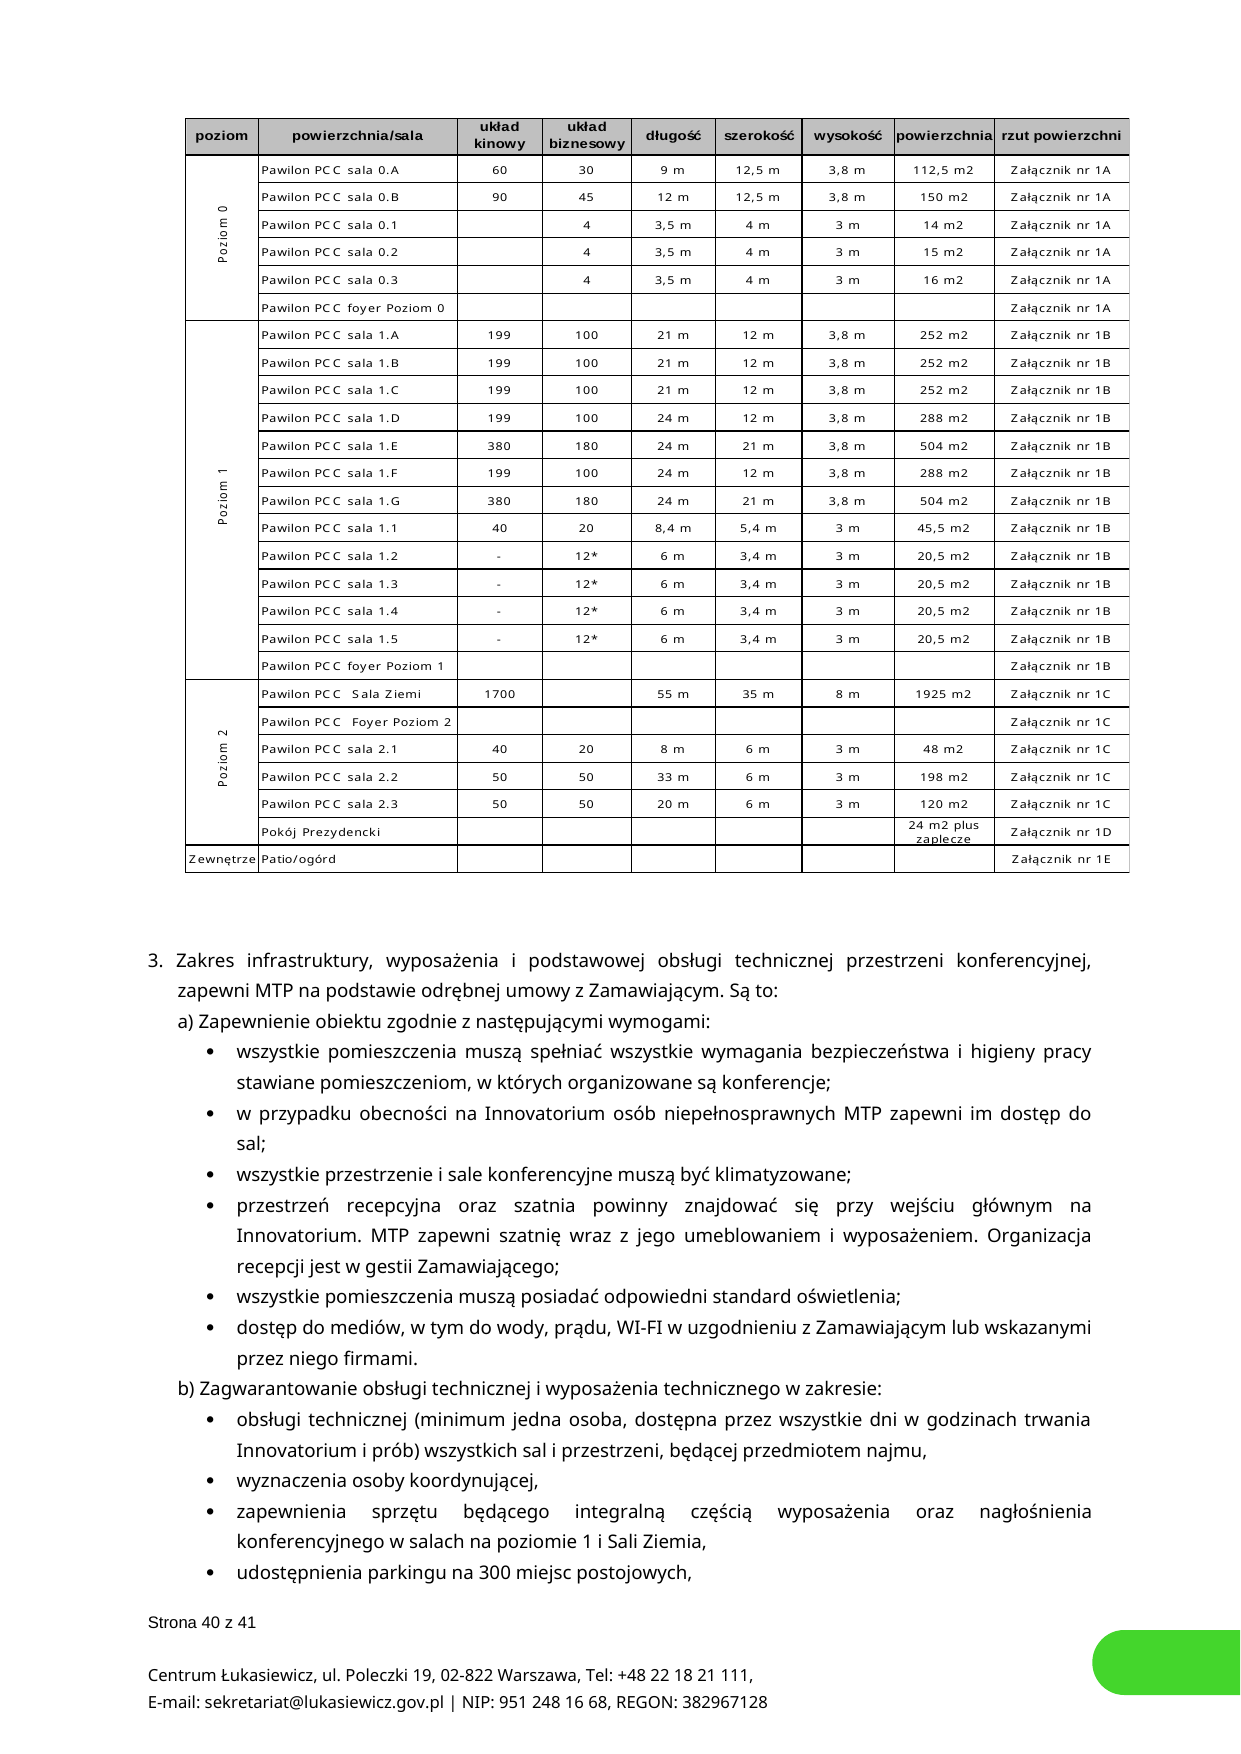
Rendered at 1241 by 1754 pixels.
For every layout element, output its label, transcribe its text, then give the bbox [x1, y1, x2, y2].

list a) Zapewnienie obiektu zgodnie z następującymi wymogami: [177, 1008, 1092, 1034]
list wszystkie przestrzenie i sale konferencyjne muszą być klimatyzowane; [207, 1161, 1092, 1187]
list wszystkie pomieszczenia muszą spełniać wszystkie wymagania bezpieczeństwa i higieny pracy stawiane pomieszczeniom, w których organizowane są konferencje; [207, 1039, 1092, 1095]
list w przypadku obecności na Innovatorium osób niepełnosprawnych MTP zapewni im dostęp do sal; [207, 1100, 1092, 1156]
list wszystkie pomieszczenia muszą posiadać odpowiedni standard oświetlenia; [207, 1284, 1092, 1309]
list wyznaczenia osoby koordynującej, [207, 1468, 1092, 1493]
list b) Zagwarantowanie obsługi technicznej i wyposażenia technicznego w zakresie: [177, 1376, 1092, 1401]
list dostęp do mediów, w tym do wody, prądu, WI-FI w uzgodnieniu z Zamawiającym lub wskazanymi przez niego firmami. [207, 1314, 1092, 1371]
list przestrzeń recepcyjna oraz szatnia powinny znajdować się przy wejściu głównym na Innovatorium. MTP zapewni szatnię wraz z jego umeblowaniem i wyposażeniem. Organizacja recepcji jest w gestii Zamawiającego; [207, 1192, 1092, 1279]
list obsługi technicznej (minimum jedna osoba, dostępna przez wszystkie dni w godzinach trwania Innovatorium i prób) wszystkich sal i przestrzeni, będącej przedmiotem najmu, [207, 1406, 1092, 1462]
text 3. Zakres infrastruktury, wyposażenia i podstawowej obsługi technicznej przestrzeni konferencyjnej, zapewni MTP na podstawie odrębnej umowy z Zamawiającym. Są to: [148, 947, 1092, 1003]
list zapewnienia sprzętu będącego integralną częścią wyposażenia oraz nagłośnienia konferencyjnego w salach na poziomie 1 i Sali Ziemia, [207, 1498, 1092, 1554]
list udostępnienia parkingu na 300 miejsc postojowych, [207, 1559, 1092, 1585]
